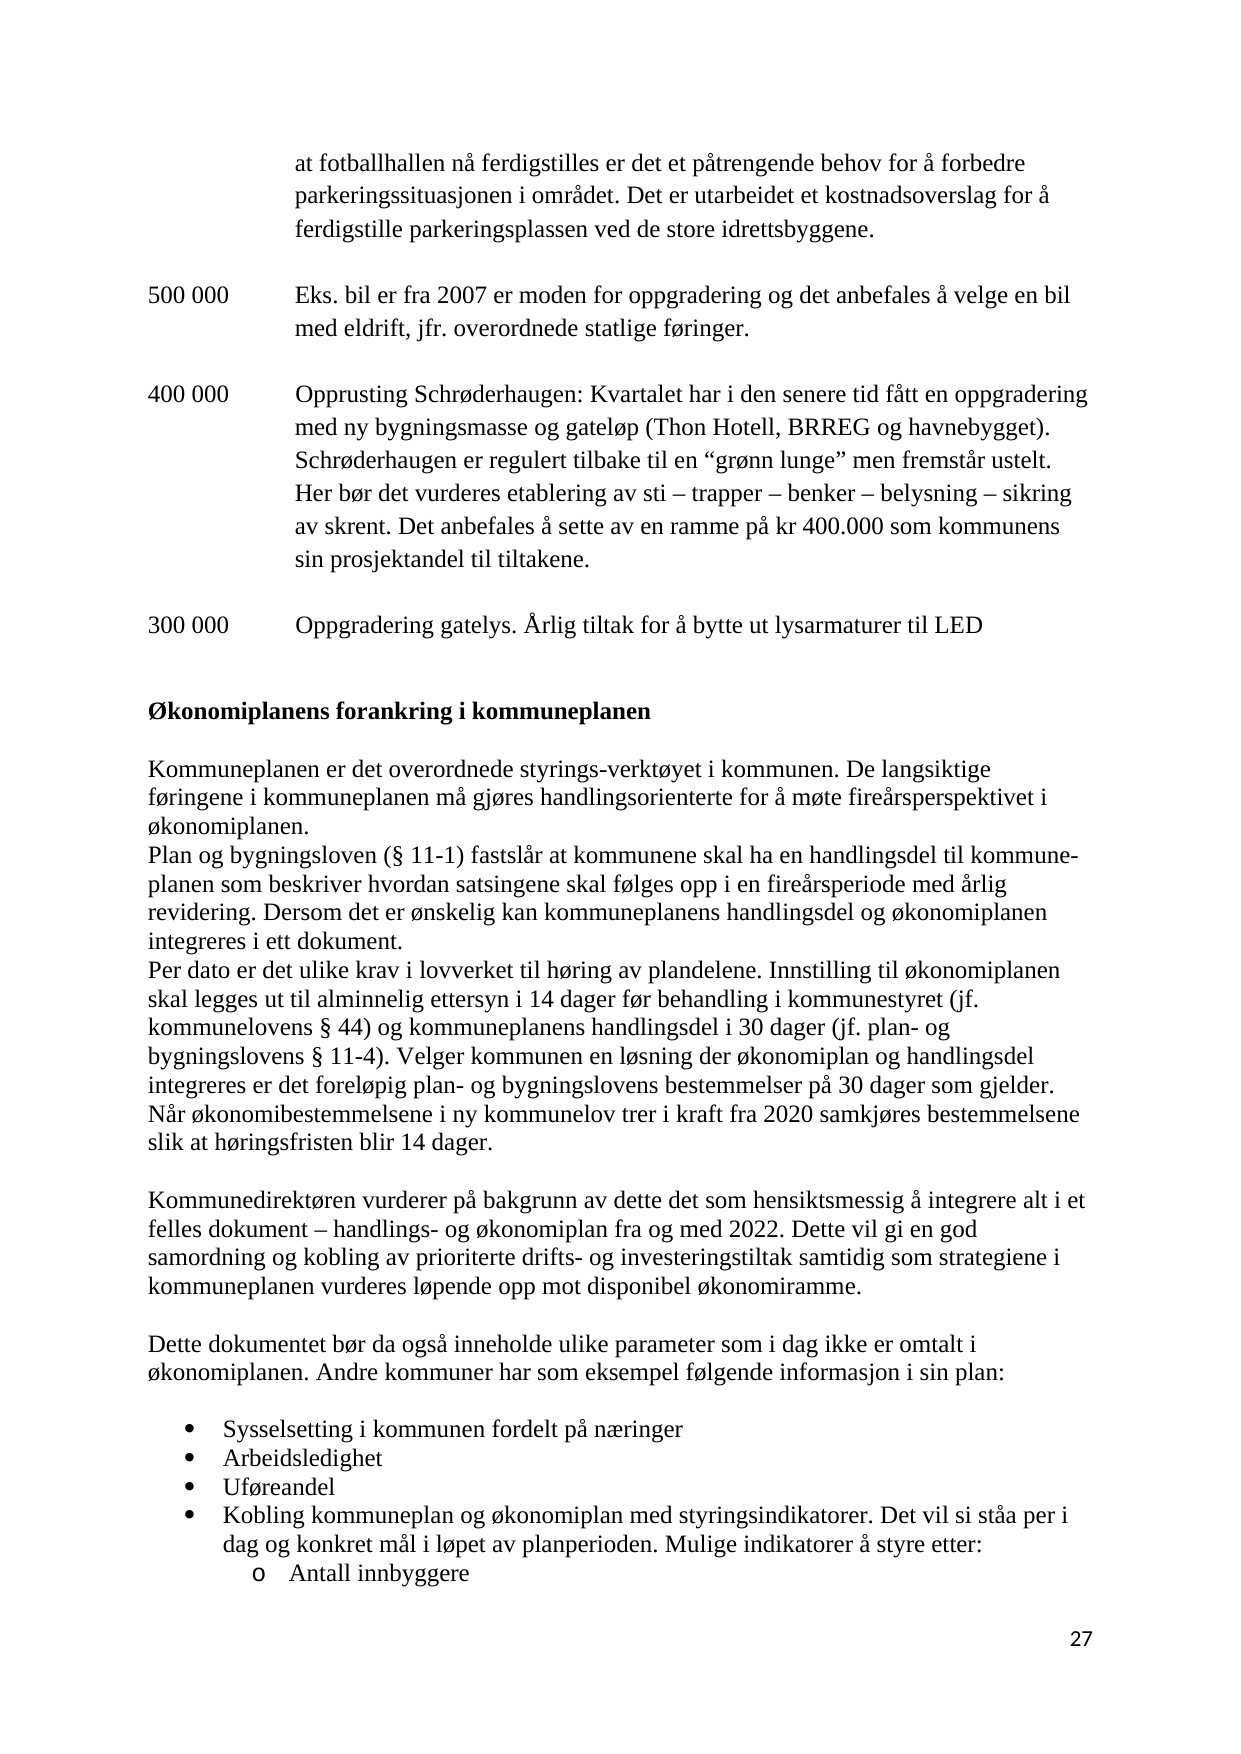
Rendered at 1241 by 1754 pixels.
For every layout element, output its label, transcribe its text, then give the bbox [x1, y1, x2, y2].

text Dette dokumentet bør da også inneholde ulike parameter som i dag ikke er omtalt i økonomiplanen. Andre kommuner har som eksempel følgende informasjon i sin plan: [148, 1329, 1093, 1386]
text Plan og bygningsloven (§ 11-1) fastslår at kommunene skal ha en handlingsdel til kommune-planen som beskriver hvordan satsingene skal følges opp i en fireårsperiode med årlig revidering. Dersom det er ønskelig kan kommuneplanens handlingsdel og økonomiplanen integreres i ett dokument. [148, 840, 1093, 955]
text Økonomiplanens forankring i kommuneplanen [148, 696, 1093, 725]
text 400 000 Opprusting Schrøderhaugen: Kvartalet har i den senere tid fått en oppgradering med ny bygningsmasse og gateløp (Thon Hotell, BRREG og havnebygget). Schrøderhaugen er regulert tilbake til en “grønn lunge” men fremstår ustelt. Her bør det vurderes etablering av sti – trapper – benker – belysning – sikring av skrent. Det anbefales å sette av en ramme på kr 400.000 som kommunens sin prosjektandel til tiltakene. [148, 379, 1093, 573]
list Kobling kommuneplan og økonomiplan med styringsindikatorer. Det vil si ståa per i dag og konkret mål i løpet av planperioden. Mulige indikatorer å styre etter: [185, 1500, 1093, 1558]
list Sysselsetting i kommunen fordelt på næringer [185, 1414, 1093, 1443]
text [294, 148, 1093, 242]
text Per dato er det ulike krav i lovverket til høring av plandelene. Innstilling til økonomiplanen skal legges ut til alminnelig ettersyn i 14 dager før behandling i kommunestyret (jf. kommunelovens § 44) og kommuneplanens handlingsdel i 30 dager (jf. plan- og bygningslovens § 11-4). Velger kommunen en løsning der økonomiplan og handlingsdel integreres er det foreløpig plan- og bygningslovens bestemmelser på 30 dager som gjelder. Når økonomibestemmelsene i ny kommunelov trer i kraft fra 2020 samkjøres bestemmelsene slik at høringsfristen blir 14 dager. [148, 955, 1093, 1156]
list Uføreandel [185, 1472, 1093, 1500]
list Arbeidsledighet [185, 1443, 1093, 1472]
text 300 000 Oppgradering gatelys. Årlig tiltak for å bytte ut lysarmaturer til LED [148, 610, 1093, 639]
list Antall innbyggere [251, 1558, 1093, 1589]
text Kommuneplanen er det overordnede styrings-verktøyet i kommunen. De langsiktige føringene i kommuneplanen må gjøres handlingsorienterte for å møte fireårsperspektivet i økonomiplanen. [148, 754, 1093, 840]
text 500 000 Eks. bil er fra 2007 er moden for oppgradering og det anbefales å velge en bil med eldrift, jfr. overordnede statlige føringer. [148, 280, 1093, 341]
text Kommunedirektøren vurderer på bakgrunn av dette det som hensiktsmessig å integrere alt i et felles dokument – handlings- og økonomiplan fra og med 2022. Dette vil gi en god samordning og kobling av prioriterte drifts- og investeringstiltak samtidig som strategiene i kommuneplanen vurderes løpende opp mot disponibel økonomiramme. [148, 1185, 1093, 1300]
